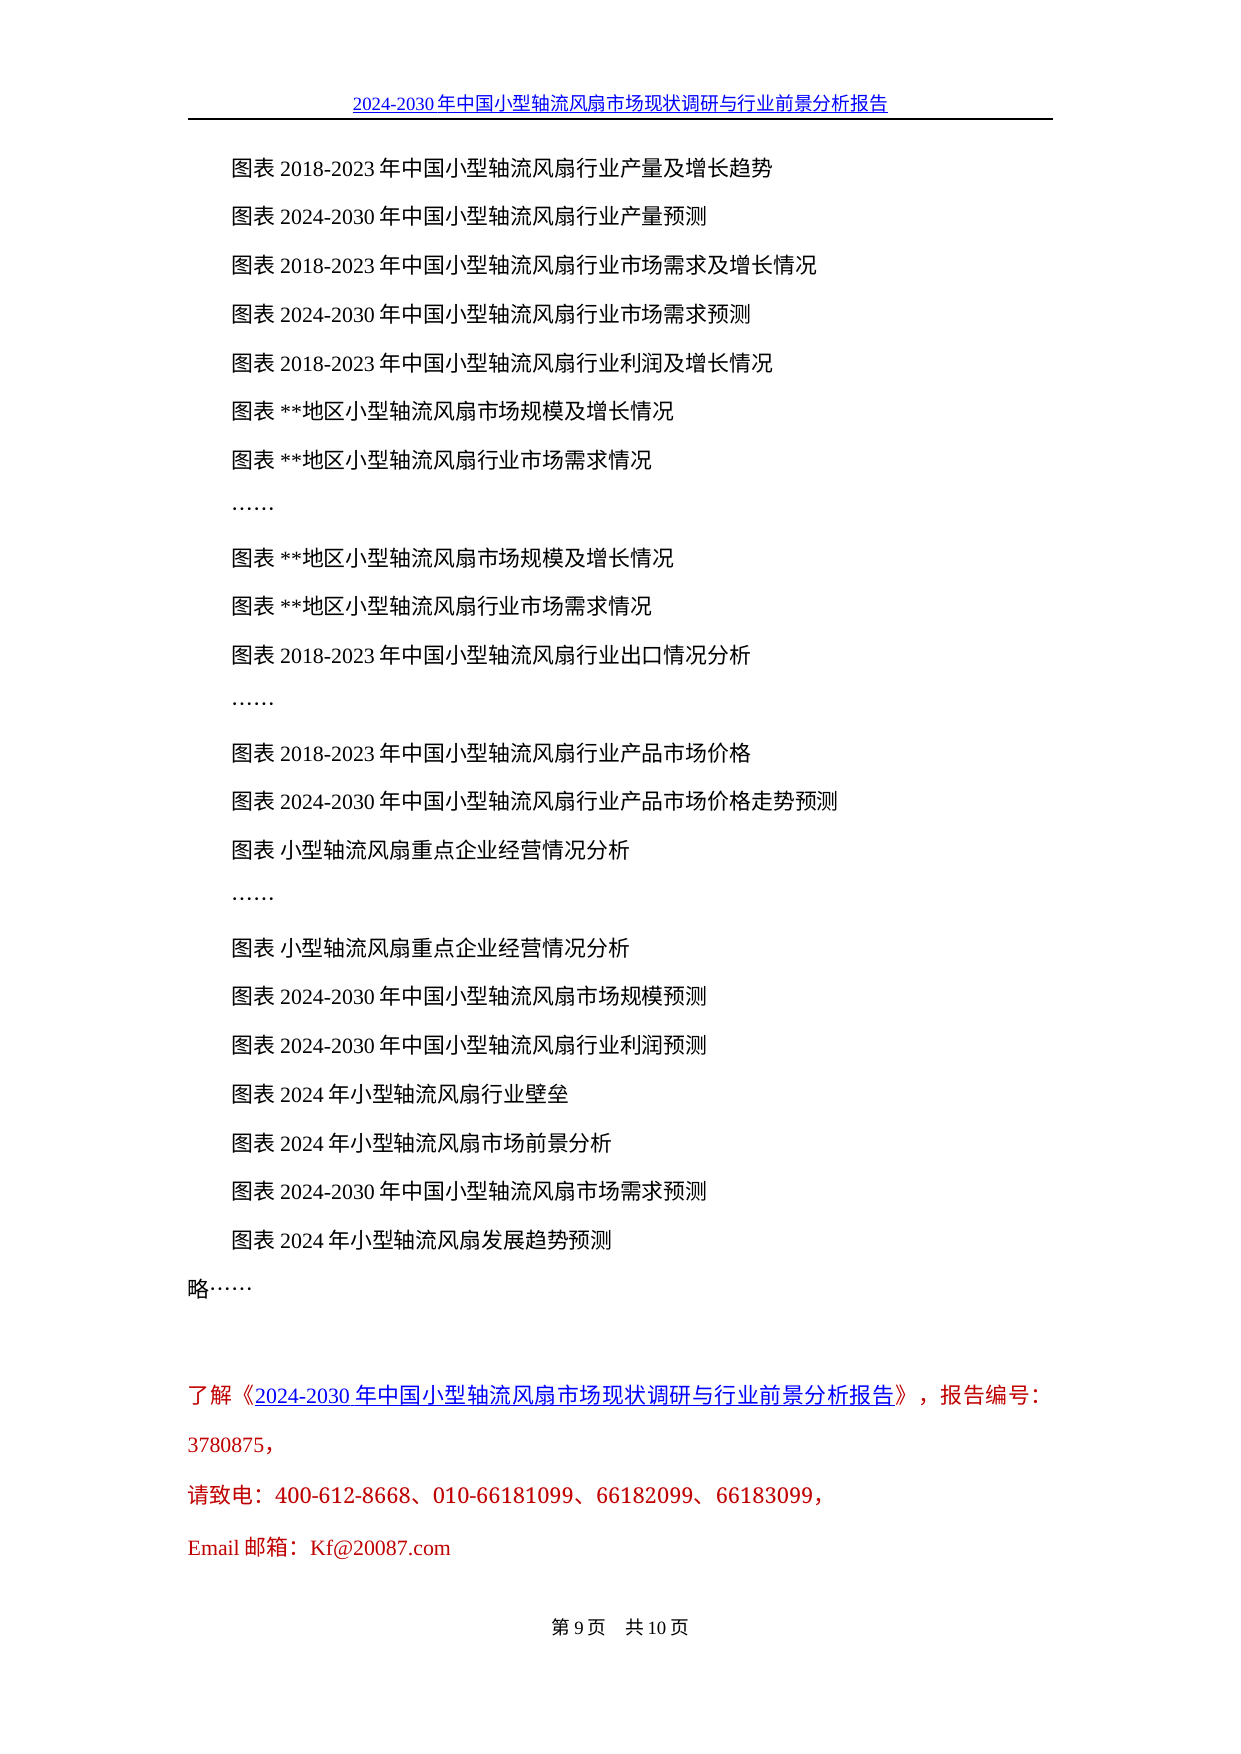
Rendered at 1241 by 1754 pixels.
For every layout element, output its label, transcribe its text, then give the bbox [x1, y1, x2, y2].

text 了解《2024-2030年中国小型轴流风扇市场现状调研与行业前景分析报告》，报告编号：3780875， [187, 1378, 1053, 1459]
text 请致电：400-612-8668、010-66181099、66182099、66183099， [187, 1478, 1053, 1511]
text Email邮箱：Kf@20087.com [187, 1530, 1053, 1562]
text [187, 150, 1053, 1304]
